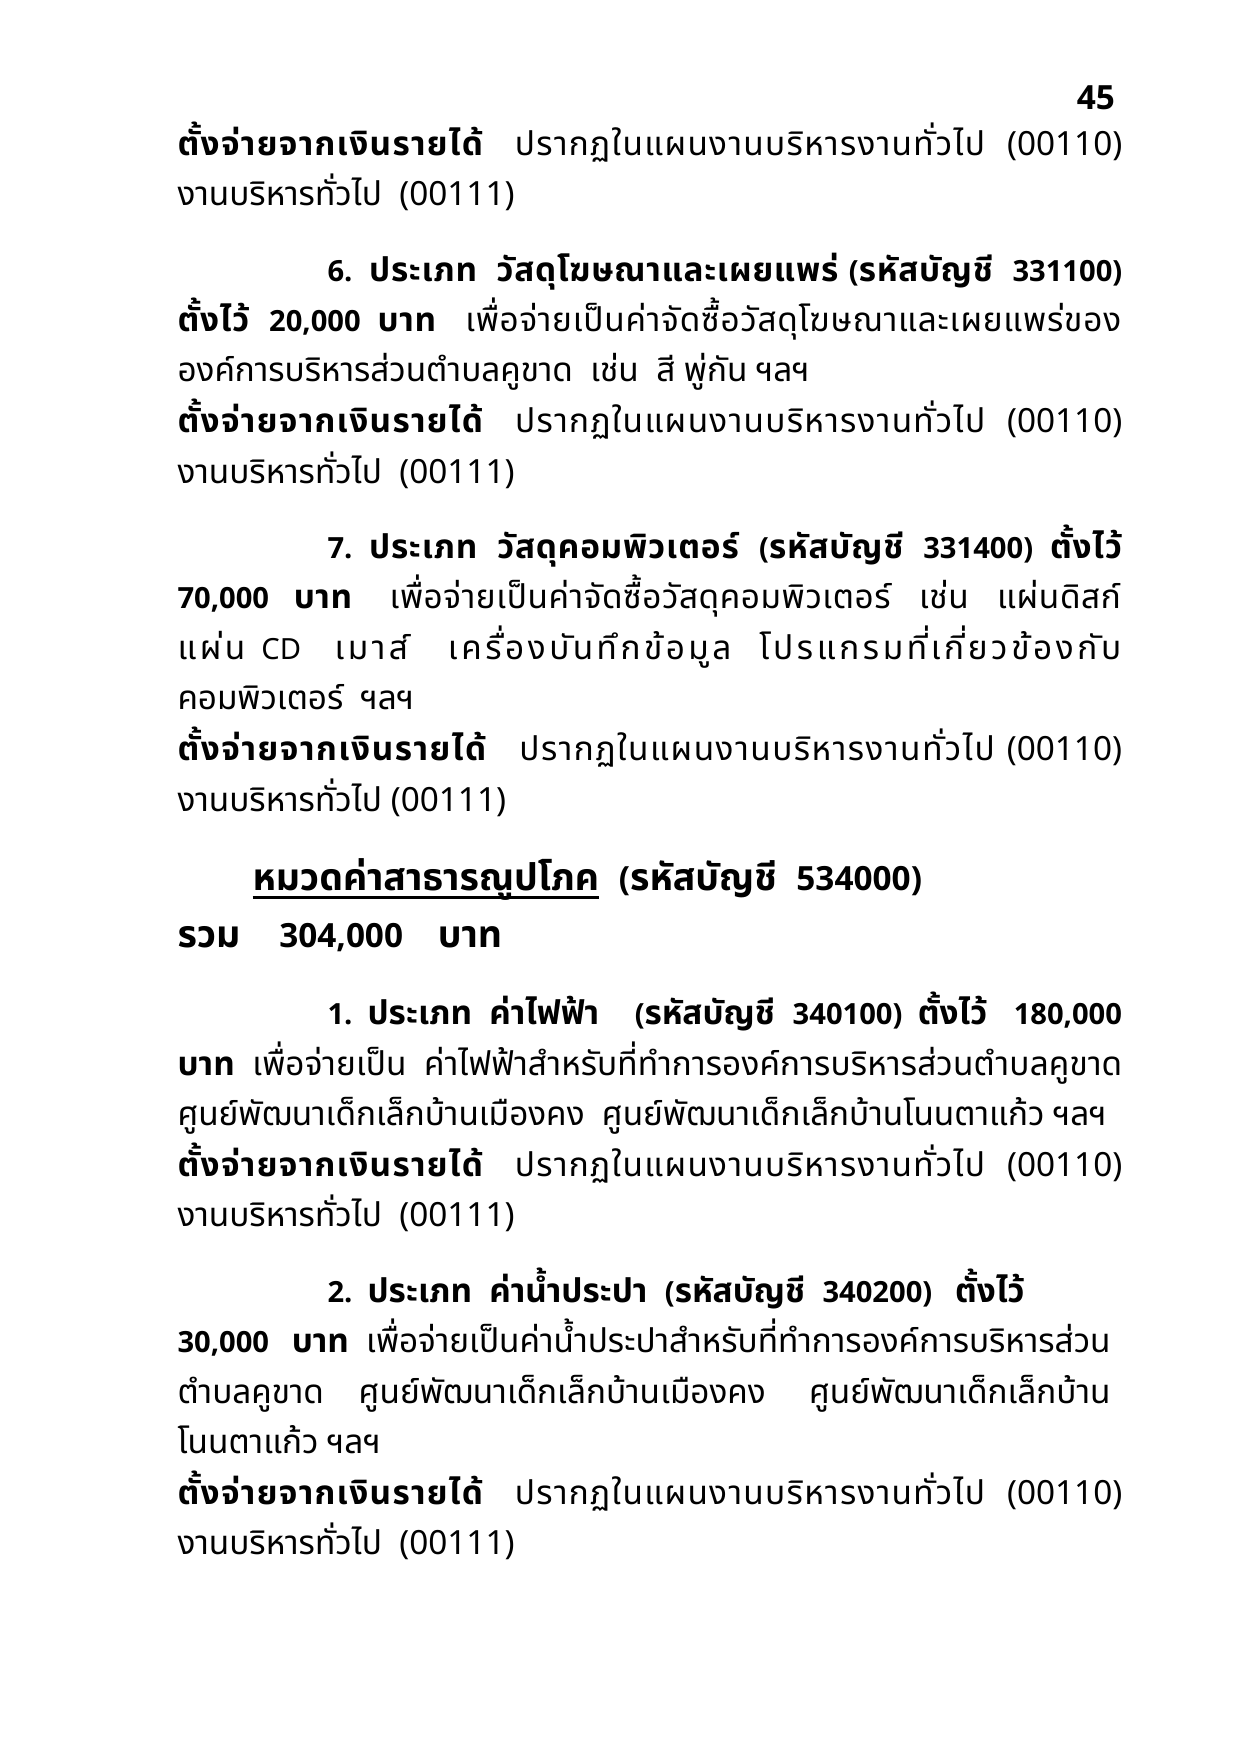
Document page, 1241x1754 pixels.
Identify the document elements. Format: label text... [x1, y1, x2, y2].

text 2. ประเภท ค่าน้ำประปา (รหัสบัญชี 340200) ตั้งไว้ 30,000 บาท เพื่อจ่ายเป็นค่าน้ำประปาสำหรับที่ทำการองค์การบริหารส่วนตำบลคูขาด ศูนย์พัฒนาเด็กเล็กบ้านเมืองคง ศูนย์พัฒนาเด็กเล็กบ้านโนนตาแก้ว ฯลฯ [177, 1267, 1122, 1468]
text ตั้งจ่ายจากเงินรายได้ ปรากฏในแผนงานบริหารงานทั่วไป (00110) งานบริหารทั่วไป (00111) [177, 1468, 1122, 1570]
text ตั้งจ่ายจากเงินรายได้ ปรากฏในแผนงานบริหารงานทั่วไป (00110) งานบริหารทั่วไป (00111) ็ฏษฯ้้ [177, 119, 1122, 221]
text ตั้งจ่ายจากเงินรายได้ ปรากฏในแผนงานบริหารงานทั่วไป (00110) งานบริหารทั่วไป (00111) [177, 397, 1122, 498]
text 7. ประเภท วัสดุคอมพิวเตอร์ (รหัสบัญชี 331400) ตั้งไว้ 70,000 บาท เพื่อจ่ายเป็นค่าจัดซื้อวัสดุคอมพิวเตอร์ เช่น แผ่นดิสก์ แผ่น CD เมาส์ เครื่องบันทึกข้อมูล โปรแกรมที่เกี่ยวข้องกับคอมพิวเตอร์ ฯลฯ [177, 523, 1122, 725]
text 6. ประเภท วัสดุโฆษณาและเผยแพร่ (รหัสบัญชี 331100) ตั้งไว้ 20,000 บาท เพื่อจ่ายเป็นค่าจัดซื้อวัสดุโฆษณาและเผยแพร่ขององค์การบริหารส่วนตำบลคูขาด เช่น สี พู่กัน ฯลฯ [177, 246, 1122, 397]
text ตั้งจ่ายจากเงินรายได้ ปรากฏในแผนงานบริหารงานทั่วไป (00110) งานบริหารทั่วไป (00111) [177, 1141, 1122, 1242]
text ตั้งจ่ายจากเงินรายได้ ปรากฏในแผนงานบริหารงานทั่วไป (00110) งานบริหารทั่วไป (00111) [177, 725, 1122, 826]
text 1. ประเภท ค่าไฟฟ้า (รหัสบัญชี 340100) ตั้งไว้ 180,000 บาท เพื่อจ่ายเป็น ค่าไฟฟ้าสำหรับที่ทำการองค์การบริหารส่วนตำบลคูขาด ศูนย์พัฒนาเด็กเล็กบ้านเมืองคง ศูนย์พัฒนาเด็กเล็กบ้านโนนตาแก้ว ฯลฯ [177, 989, 1122, 1141]
text หมวดค่าสาธารณูปโภค (รหัสบัญชี 534000) รวม 304,000 บาท [177, 851, 1122, 964]
